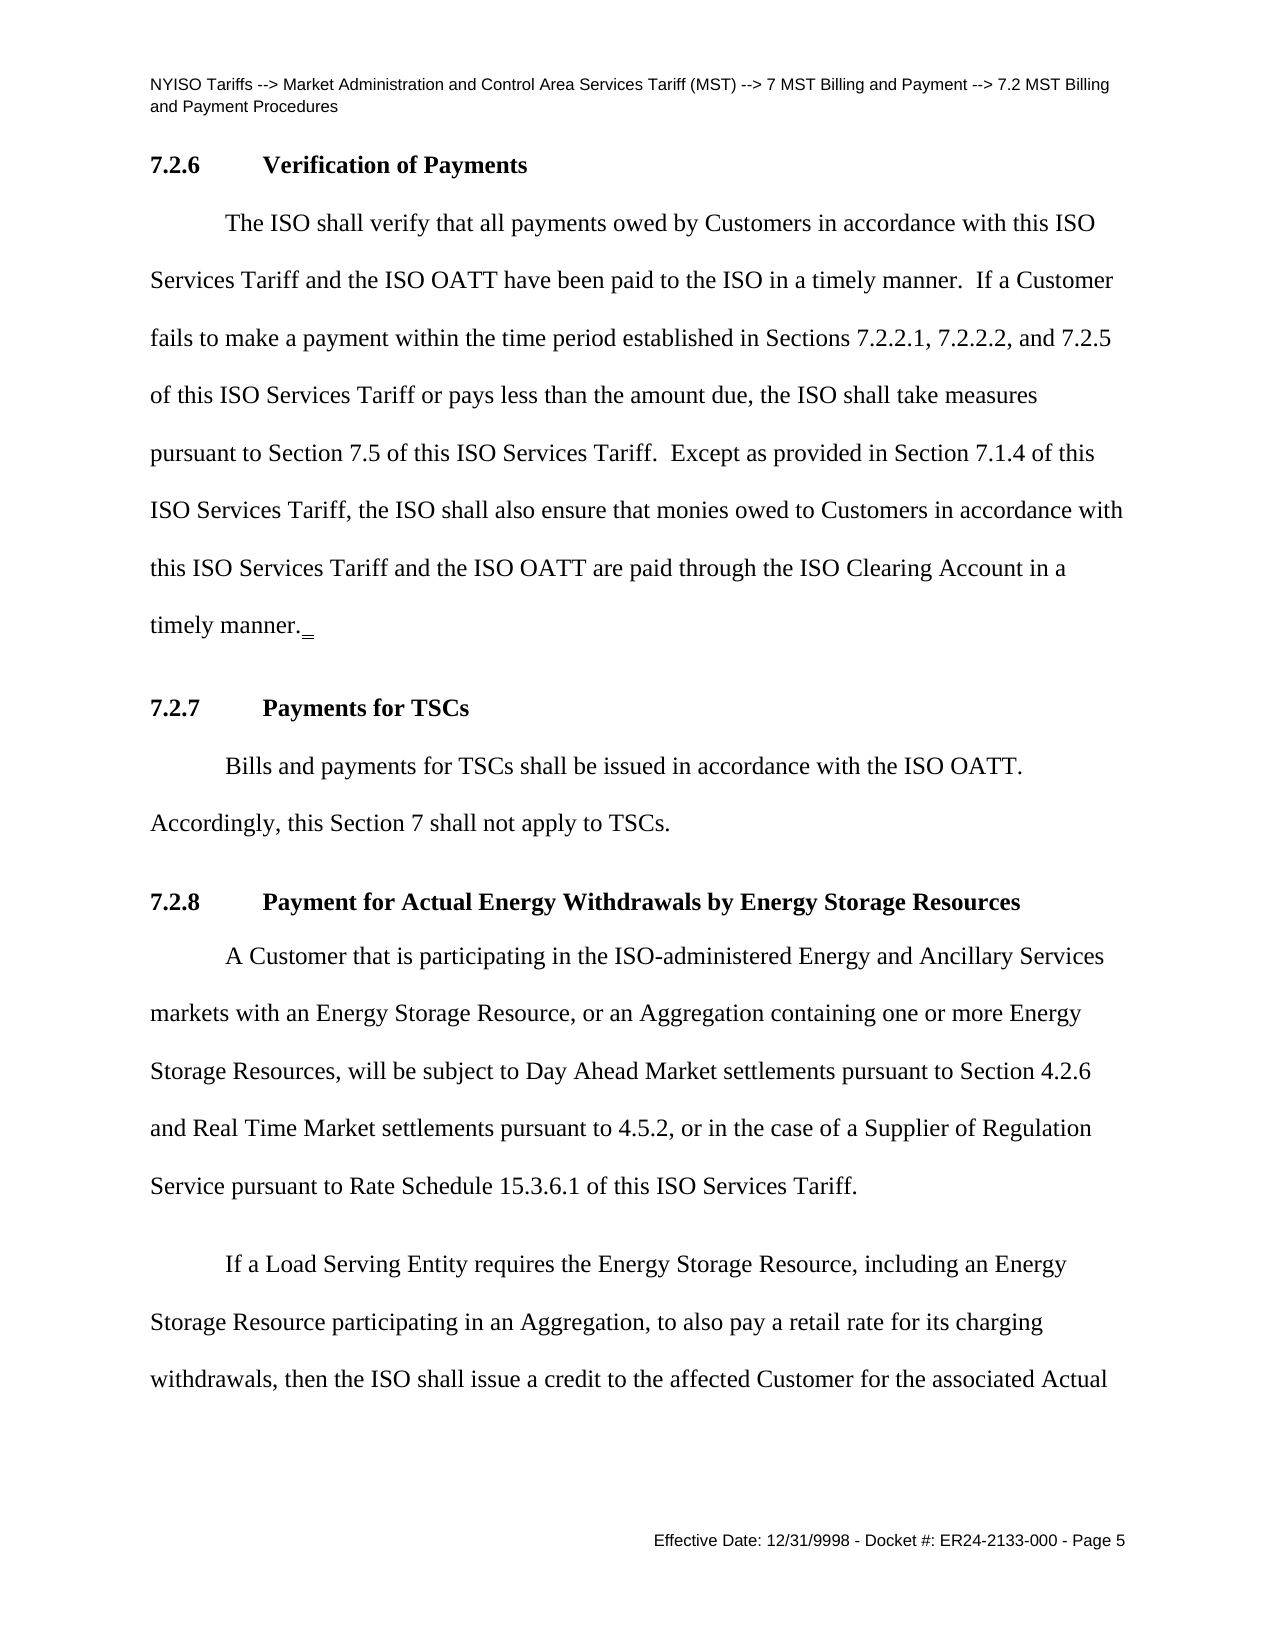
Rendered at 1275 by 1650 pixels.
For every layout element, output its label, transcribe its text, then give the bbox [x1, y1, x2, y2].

subtitle 7.2.6 Verification of Payments [150, 150, 1059, 179]
text Bills and payments for TSCs shall be issued in accordance with the ISO OATT. Accordingly, this Section 7 shall not apply to TSCs. [150, 751, 1125, 837]
subtitle 7.2.7 Payments for TSCs [150, 693, 1059, 722]
text A Customer that is participating in the ISO-administered Energy and Ancillary Services markets with an Energy Storage Resource, or an Aggregation containing one or more Energy Storage Resources, will be subject to Day Ahead Market settlements pursuant to Section 4.2.6 and Real Time Market settlements pursuant to 4.5.2, or in the case of a Supplier of Regulation Service pursuant to Rate Schedule 15.3.6.1 of this ISO Services Tariff. [150, 941, 1125, 1199]
text 7.2.8 Payment for Actual Energy Withdrawals by Energy Storage Resources [150, 887, 1125, 916]
text The ISO shall verify that all payments owed by Customers in accordance with this ISO Services Tariff and the ISO OATT have been paid to the ISO in a timely manner. If a Customer fails to make a payment within the time period established in Sections 7.2.2.1, 7.2.2.2, and 7.2.5 of this ISO Services Tariff or pays less than the amount due, the ISO shall take measures pursuant to Section 7.5 of this ISO Services Tariff. Except as provided in Section 7.1.4 of this ISO Services Tariff, the ISO shall also ensure that monies owed to Customers in accordance with this ISO Services Tariff and the ISO OATT are paid through the ISO Clearing Account in a timely manner. [150, 208, 1125, 639]
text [150, 1249, 1125, 1393]
